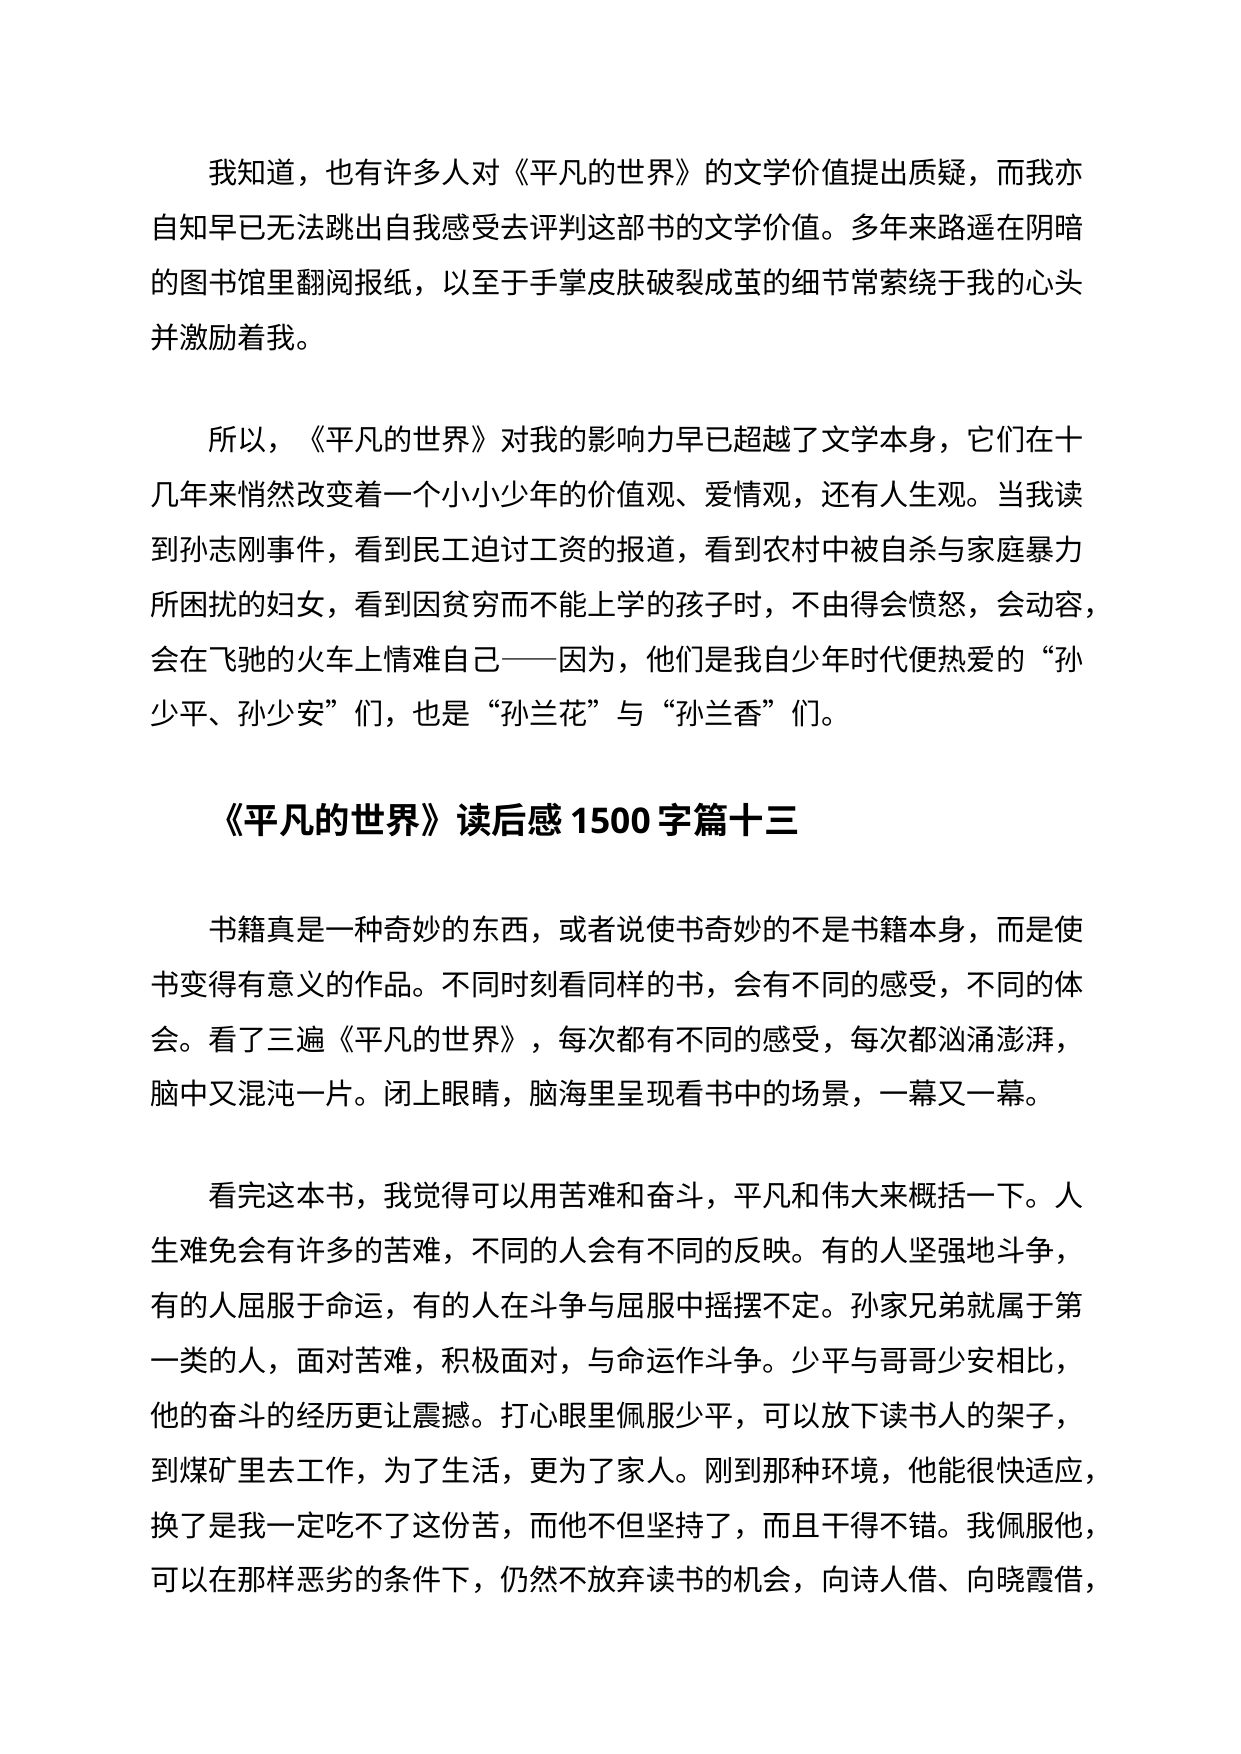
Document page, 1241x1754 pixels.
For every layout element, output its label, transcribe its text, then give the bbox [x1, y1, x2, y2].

text 《平凡的世界》读后感1500字篇十三 [150, 793, 1090, 844]
text 我知道，也有许多人对《平凡的世界》的文学价值提出质疑，而我亦自知早已无法跳出自我感受去评判这部书的文学价值。多年来路遥在阴暗的图书馆里翻阅报纸，以至于手掌皮肤破裂成茧的细节常萦绕于我的心头并激励着我。 [150, 150, 1090, 357]
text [150, 1173, 1090, 1599]
text 书籍真是一种奇妙的东西，或者说使书奇妙的不是书籍本身，而是使书变得有意义的作品。不同时刻看同样的书，会有不同的感受，不同的体会。看了三遍《平凡的世界》，每次都有不同的感受，每次都汹涌澎湃，脑中又混沌一片。闭上眼睛，脑海里呈现看书中的场景，一幕又一幕。 [150, 906, 1090, 1113]
text 所以，《平凡的世界》对我的影响力早已超越了文学本身，它们在十几年来悄然改变着一个小小少年的价值观、爱情观，还有人生观。当我读到孙志刚事件，看到民工迫讨工资的报道，看到农村中被自杀与家庭暴力所困扰的妇女，看到因贫穷而不能上学的孩子时，不由得会愤怒，会动容，会在飞驰的火车上情难自己——因为，他们是我自少年时代便热爱的“孙少平、孙少安”们，也是“孙兰花”与“孙兰香”们。 [150, 416, 1090, 733]
